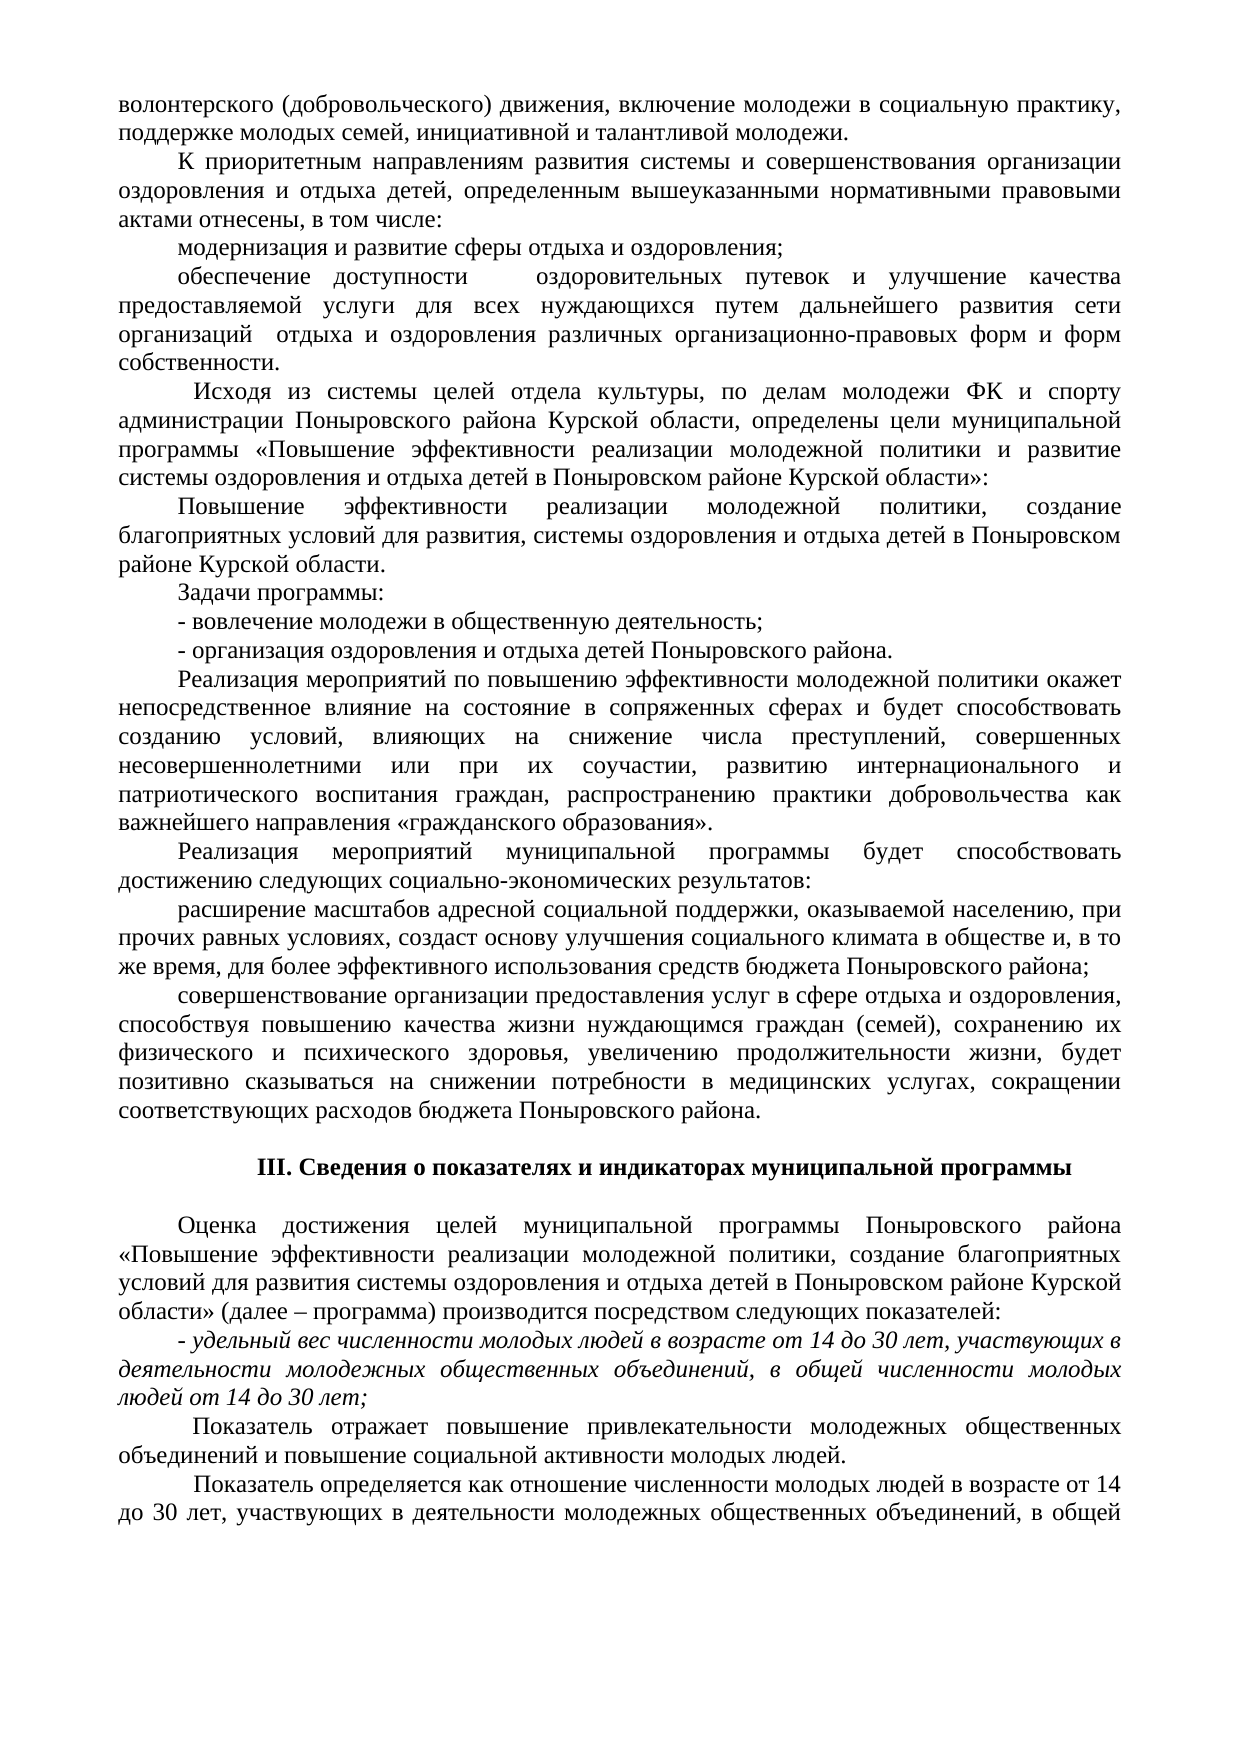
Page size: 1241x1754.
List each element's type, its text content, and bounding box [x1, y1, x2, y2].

text Показатель отражает повышение привлекательности молодежных общественных объединений и повышение социальной активности молодых людей. [118, 1411, 1122, 1469]
text Задачи программы: [118, 577, 1122, 606]
text модернизация и развитие сферы отдыха и оздоровления; [118, 232, 1122, 261]
text расширение масштабов адресной социальной поддержки, оказываемой населению, при прочих равных условиях, создаст основу улучшения социального климата в обществе и, в то же время, для более эффективного использования средств бюджета Поныровского района; [118, 894, 1122, 980]
text обеспечение доступности оздоровительных путевок и улучшение качества предоставляемой услуги для всех нуждающихся путем дальнейшего развития сети организаций отдыха и оздоровления различных организационно-правовых форм и форм собственности. [118, 261, 1122, 376]
text Исходя из системы целей отдела культуры, по делам молодежи ФК и спорту администрации Поныровского района Курской области, определены цели муниципальной программы «Повышение эффективности реализации молодежной политики и развитие системы оздоровления и отдыха детей в Поныровском районе Курской области»: [118, 376, 1122, 491]
text Реализация мероприятий по повышению эффективности молодежной политики окажет непосредственное влияние на состояние в сопряженных сферах и будет способствовать созданию условий, влияющих на снижение числа преступлений, совершенных несовершеннолетними или при их соучастии, развитию интернационального и патриотического воспитания граждан, распространению практики добровольчества как важнейшего направления «гражданского образования». [118, 664, 1122, 836]
text III. Сведения о показателях и индикаторах муниципальной программы [118, 1152, 1122, 1181]
text - организация оздоровления и отдыха детей Поныровского района. [118, 635, 1122, 664]
text Реализация мероприятий муниципальной программы будет способствовать достижению следующих социально-экономических результатов: [118, 836, 1122, 894]
text К приоритетным направлениям развития системы и совершенствования организации оздоровления и отдыха детей, определенным вышеуказанными нормативными правовыми актами отнесены, в том числе: [118, 146, 1122, 232]
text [118, 89, 1122, 146]
text совершенствование организации предоставления услуг в сфере отдыха и оздоровления, способствуя повышению качества жизни нуждающимся граждан (семей), сохранению их физического и психического здоровья, увеличению продолжительности жизни, будет позитивно сказываться на снижении потребности в медицинских услугах, сокращении соответствующих расходов бюджета Поныровского района. [118, 980, 1122, 1124]
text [118, 1469, 1122, 1526]
text Повышение эффективности реализации молодежной политики, создание благоприятных условий для развития, системы оздоровления и отдыха детей в Поныровском районе Курской области. [118, 491, 1122, 577]
text - удельный вес численности молодых людей в возрасте от 14 до 30 лет, участвующих в деятельности молодежных общественных объединений, в общей численности молодых людей от 14 до 30 лет; [118, 1325, 1122, 1411]
text - вовлечение молодежи в общественную деятельность; [118, 606, 1122, 635]
text Оценка достижения целей муниципальной программы Поныровского района «Повышение эффективности реализации молодежной политики, создание благоприятных условий для развития системы оздоровления и отдыха детей в Поныровском районе Курской области» (далее – программа) производится посредством следующих показателей: [118, 1210, 1122, 1325]
